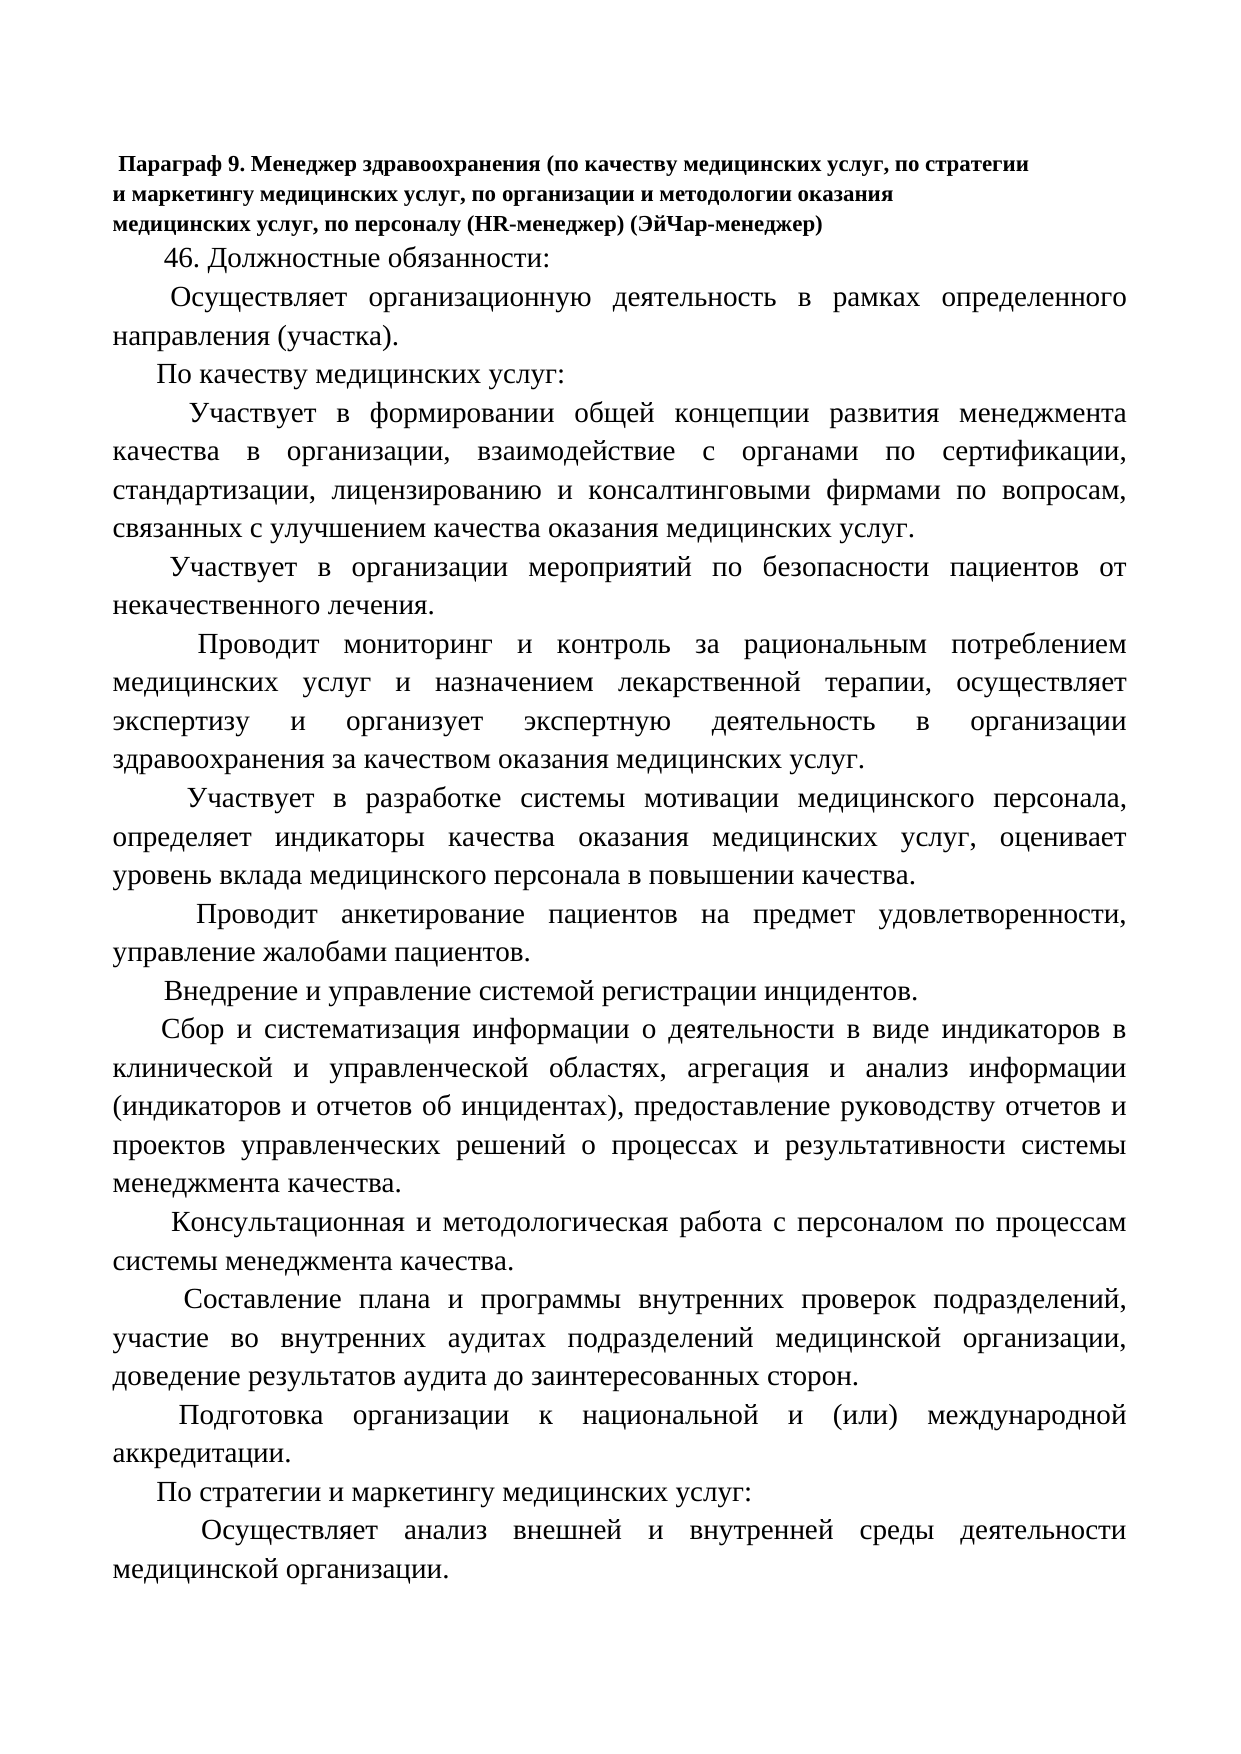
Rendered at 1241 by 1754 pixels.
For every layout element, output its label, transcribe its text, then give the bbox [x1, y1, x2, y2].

text Составление плана и программы внутренних проверок подразделений, участие во внутренних аудитах подразделений медицинской организации, доведение результатов аудита до заинтересованных сторон. [112, 1281, 1128, 1392]
text Сбор и систематизация информации о деятельности в виде индикаторов в клинической и управленческой областях, агрегация и анализ информации (индикаторов и отчетов об инцидентах), предоставление руководству отчетов и проектов управленческих решений о процессах и результативности системы менеджмента качества. [112, 1011, 1128, 1199]
text Осуществляет организационную деятельность в рамках определенного направления (участка). [112, 279, 1128, 351]
text Осуществляет анализ внешней и внутренней среды деятельности медицинской организации. [112, 1512, 1128, 1584]
text По стратегии и маркетингу медицинских услуг: [112, 1474, 1128, 1507]
text Участвует в организации мероприятий по безопасности пациентов от некачественного лечения. [112, 549, 1128, 621]
text Подготовка организации к национальной и (или) международной аккредитации. [112, 1397, 1128, 1469]
text Внедрение и управление системой регистрации инцидентов. [112, 973, 1128, 1006]
text Участвует в разработке системы мотивации медицинского персонала, определяет индикаторы качества оказания медицинских услуг, оценивает уровень вклада медицинского персонала в повышении качества. [112, 780, 1128, 891]
text 46. Должностные обязанности: [112, 241, 1128, 274]
text Консультационная и методологическая работа с персоналом по процессам системы менеджмента качества. [112, 1204, 1128, 1276]
text Параграф 9. Менеджер здравоохранения (по качеству медицинских услуг, по стратегии и маркетингу медицинских услуг, по организации и методологии оказания медицинских услуг, по персоналу (HR-менеджер) (ЭйЧар-менеджер) [112, 150, 1128, 237]
text Проводит анкетирование пациентов на предмет удовлетворенности, управление жалобами пациентов. [112, 896, 1128, 968]
text Проводит мониторинг и контроль за рациональным потреблением медицинских услуг и назначением лекарственной терапии, осуществляет экспертизу и организует экспертную деятельность в организации здравоохранения за качеством оказания медицинских услуг. [112, 626, 1128, 775]
text Участвует в формировании общей концепции развития менеджмента качества в организации, взаимодействие с органами по сертификации, стандартизации, лицензированию и консалтинговыми фирмами по вопросам, связанных с улучшением качества оказания медицинских услуг. [112, 395, 1128, 544]
text По качеству медицинских услуг: [112, 356, 1128, 390]
